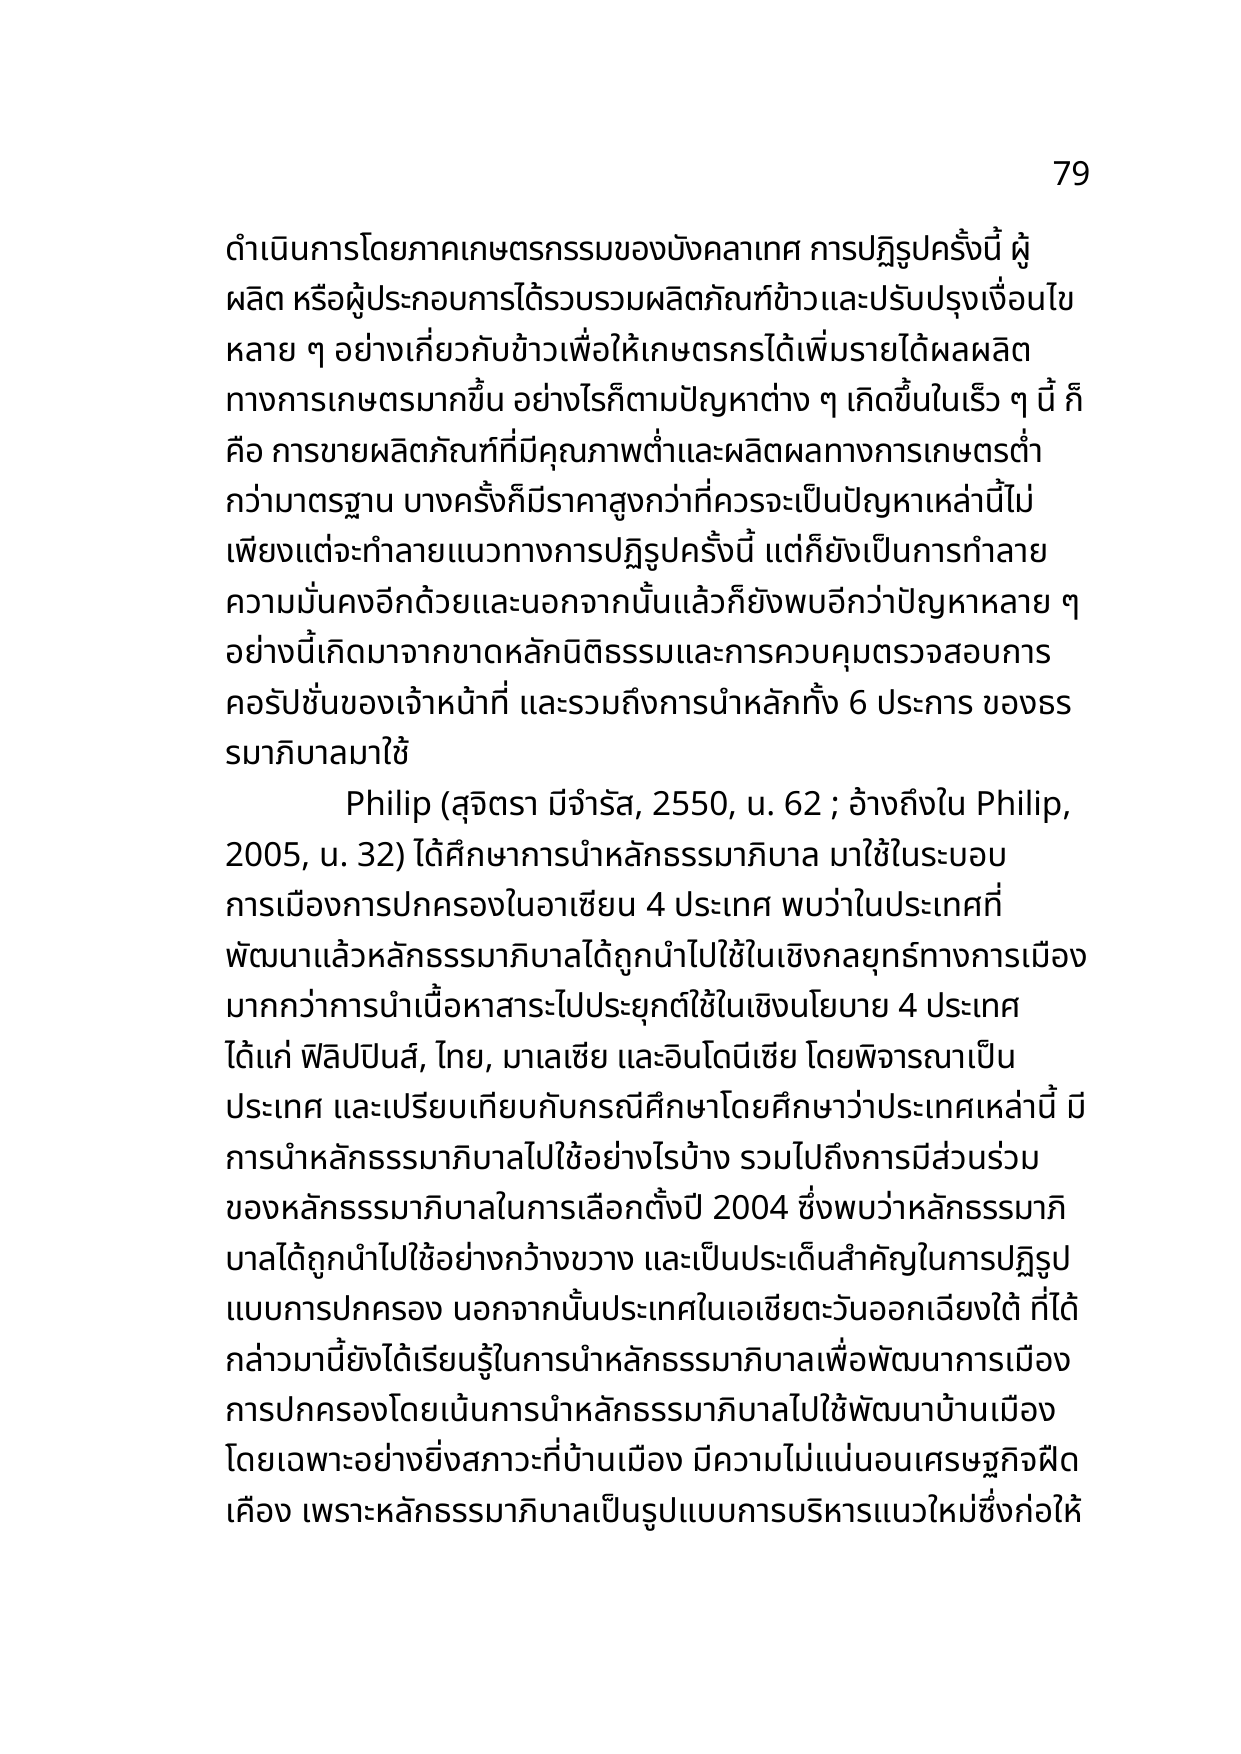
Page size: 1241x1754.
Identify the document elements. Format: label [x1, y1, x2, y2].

text [225, 225, 1090, 780]
text [225, 780, 1090, 1537]
